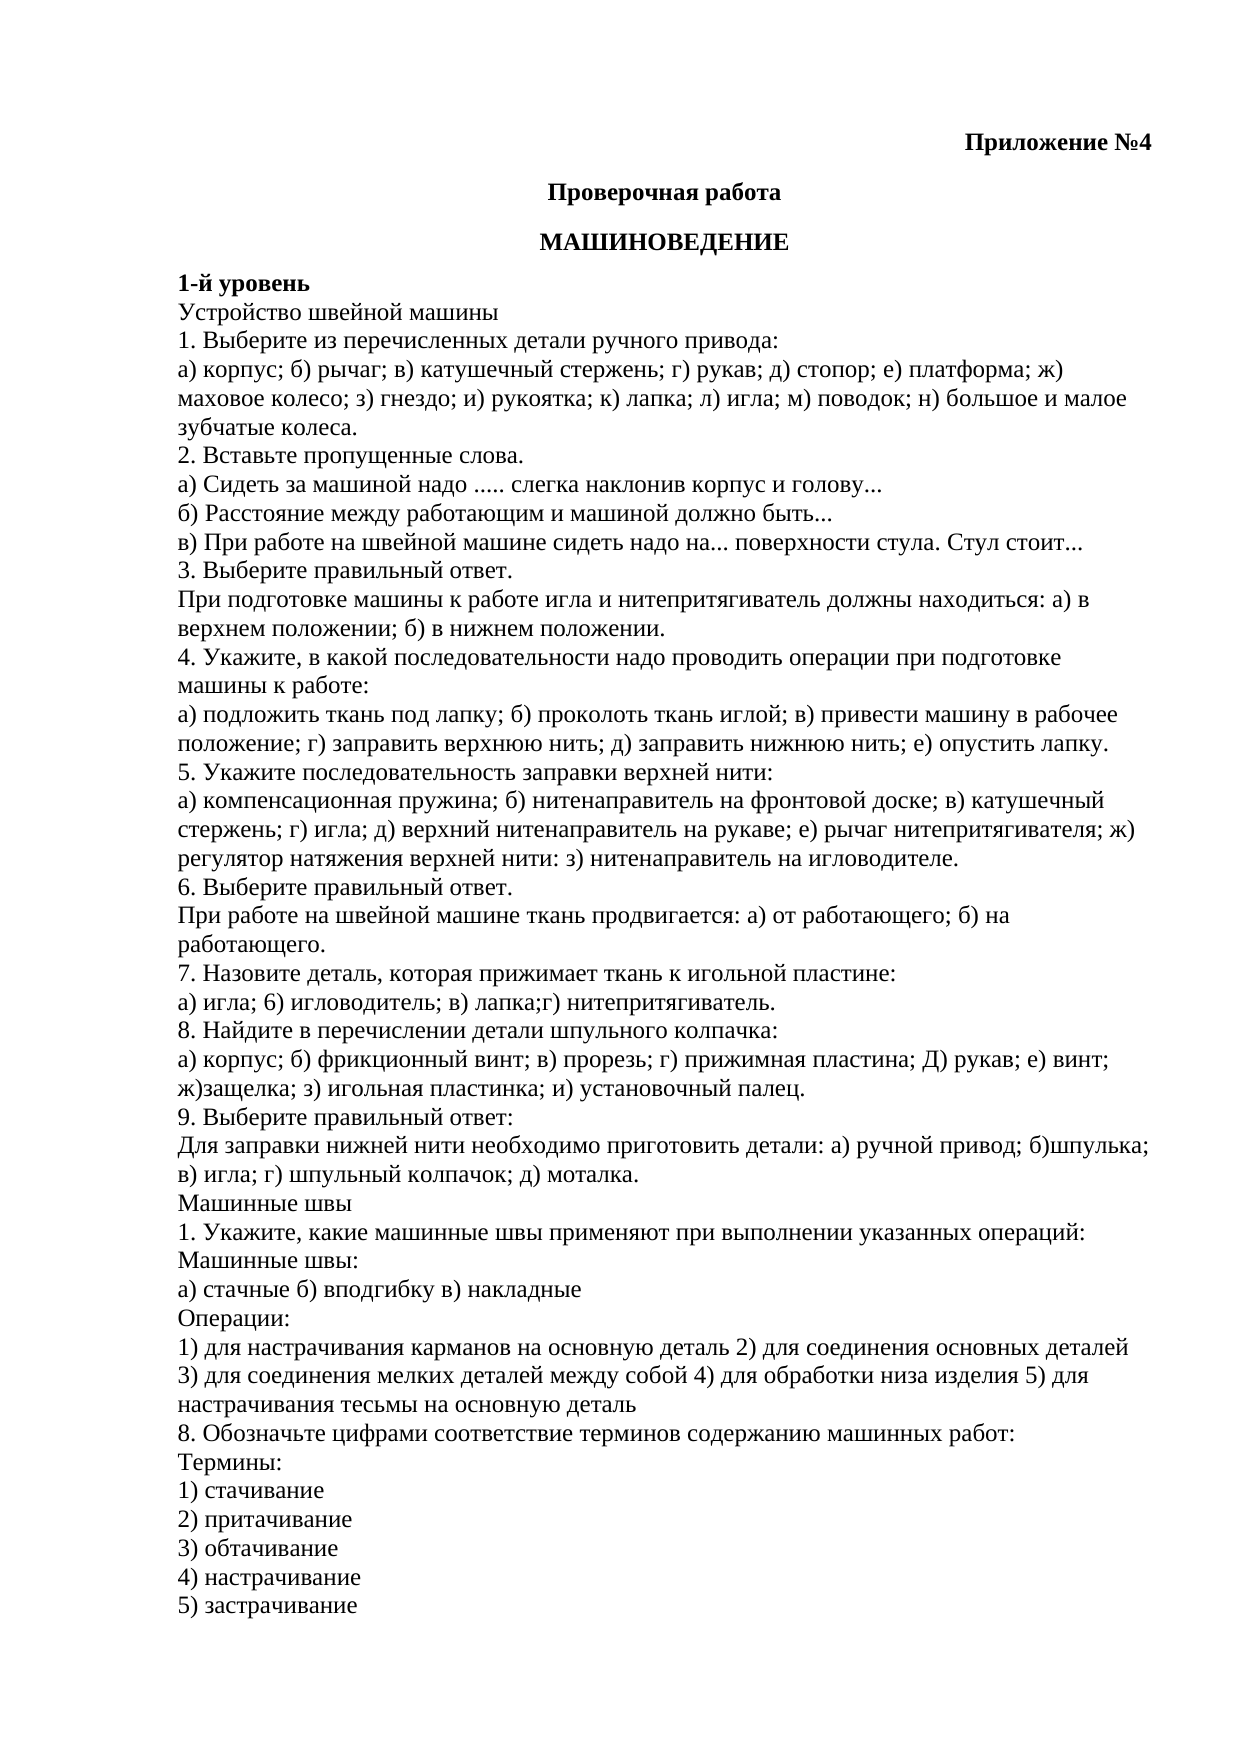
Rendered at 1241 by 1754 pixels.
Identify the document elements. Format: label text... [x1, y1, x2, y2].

text а) компенсационная пружина; б) нитенаправитель на фронтовой доске; в) катушечный стержень; г) игла; д) верхний нитенаправитель на рукаве; е) рычаг нитепритягивателя; ж) регулятор натяжения верхней нити: з) нитенаправитель на игловодителе. [177, 786, 1152, 872]
text Термины: [177, 1447, 1152, 1476]
text а) корпус; б) рычаг; в) катушечный стержень; г) рукав; д) стопор; е) платформа; ж) маховое колесо; з) гнездо; и) рукоятка; к) лапка; л) игла; м) поводок; н) большое и малое зубчатые колеса. [177, 354, 1152, 441]
text 8. Найдите в перечислении детали шпульного колпачка: [177, 1016, 1152, 1044]
text 1-й уровень [177, 268, 1152, 297]
text Приложение №4 [177, 118, 1152, 156]
text 9. Выберите правильный ответ: [177, 1102, 1152, 1131]
text При работе на швейной машине ткань продвигается: а) от работающего; б) на работающего. [177, 901, 1152, 958]
text 1. Укажите, какие машинные швы применяют при выполнении указанных операций: [177, 1217, 1152, 1246]
text 8. Обозначьте цифрами соответствие терминов содержанию машинных работ: [177, 1418, 1152, 1447]
text Машинные швы [177, 1188, 1152, 1217]
text 1) стачивание [177, 1476, 1152, 1504]
text а) корпус; б) фрикционный винт; в) прорезь; г) прижимная пластина; Д) рукав; е) винт; ж)защелка; з) игольная пластинка; и) установочный палец. [177, 1044, 1152, 1102]
text Для заправки нижней нити необходимо приготовить детали: а) ручной привод; б)шпулька; в) игла; г) шпульный колпачок; д) моталка. [177, 1131, 1152, 1188]
text а) Сидеть за машиной надо ..... слегка наклонив корпус и голову... [177, 469, 1152, 498]
text Устройство швейной машины [177, 297, 1152, 326]
text 2) притачивание 3) обтачивание 4) настрачивание 5) застрачивание [177, 1504, 1152, 1619]
text а) подложить ткань под лапку; б) проколоть ткань иглой; в) привести машину в рабочее положение; г) заправить верхнюю нить; д) заправить нижнюю нить; е) опустить лапку. [177, 699, 1152, 757]
text Проверочная работа [177, 168, 1152, 206]
text 6. Выберите правильный ответ. [177, 872, 1152, 901]
text 1. Выберите из перечисленных детали ручного привода: [177, 326, 1152, 354]
text 4. Укажите, в какой последовательности надо проводить операции при подготовке машины к работе: [177, 642, 1152, 699]
text При подготовке машины к работе игла и нитепритягиватель должны находиться: а) в верхнем положении; б) в нижнем положении. [177, 584, 1152, 642]
text 3. Выберите правильный ответ. [177, 556, 1152, 584]
text 2. Вставьте пропущенные слова. [177, 441, 1152, 469]
text Машинные швы: а) стачные б) вподгибку в) накладные Операции: 1) для настрачивания карманов на основную деталь 2) для соединения основных деталей 3) для соединения мелких деталей между собой 4) для обработки низа изделия 5) для настрачивания тесьмы на основную деталь [177, 1246, 1152, 1418]
text а) игла; 6) игловодитель; в) лапка;г) нитепритягиватель. [177, 987, 1152, 1016]
text МАШИНОВЕДЕНИЕ [177, 218, 1152, 256]
text 5. Укажите последовательность заправки верхней нити: [177, 757, 1152, 786]
text б) Расстояние между работающим и машиной должно быть... [177, 498, 1152, 527]
text 7. Назовите деталь, которая прижимает ткань к игольной пластине: [177, 958, 1152, 987]
text в) При работе на швейной машине сидеть надо на... поверхности стула. Стул стоит... [177, 527, 1152, 556]
